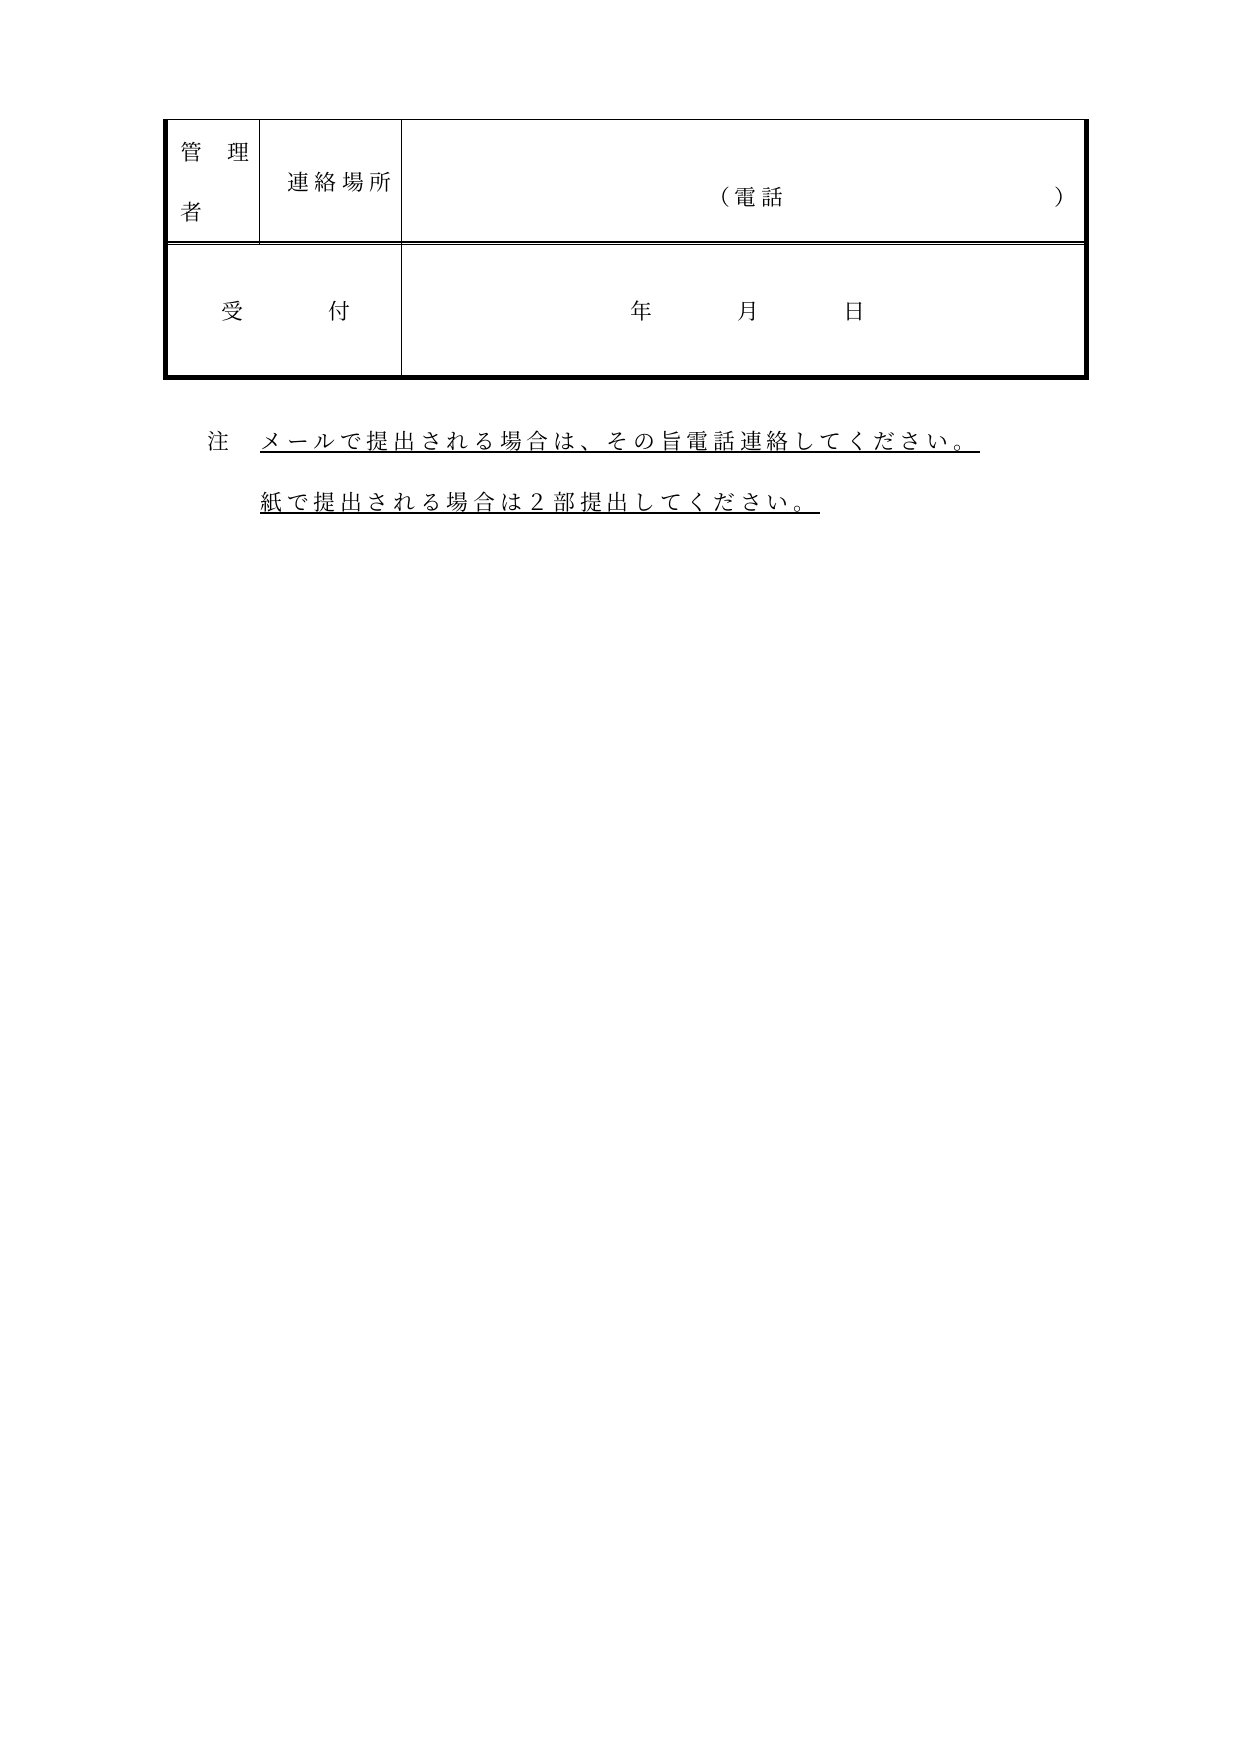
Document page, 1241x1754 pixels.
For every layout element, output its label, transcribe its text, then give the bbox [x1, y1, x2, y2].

table_cell 年 月 日 [402, 245, 1084, 375]
table_cell 連絡場所 [260, 120, 401, 241]
table_cell 現場 管理者 [168, 120, 259, 241]
table_cell （電話 ） [402, 120, 1084, 241]
text 注 メールで提出される場合は、その旨電話連絡してください。 [201, 410, 1087, 470]
table_cell 受 付 [168, 245, 401, 375]
text 紙で提出される場合は２部提出してください。 [153, 470, 1087, 531]
